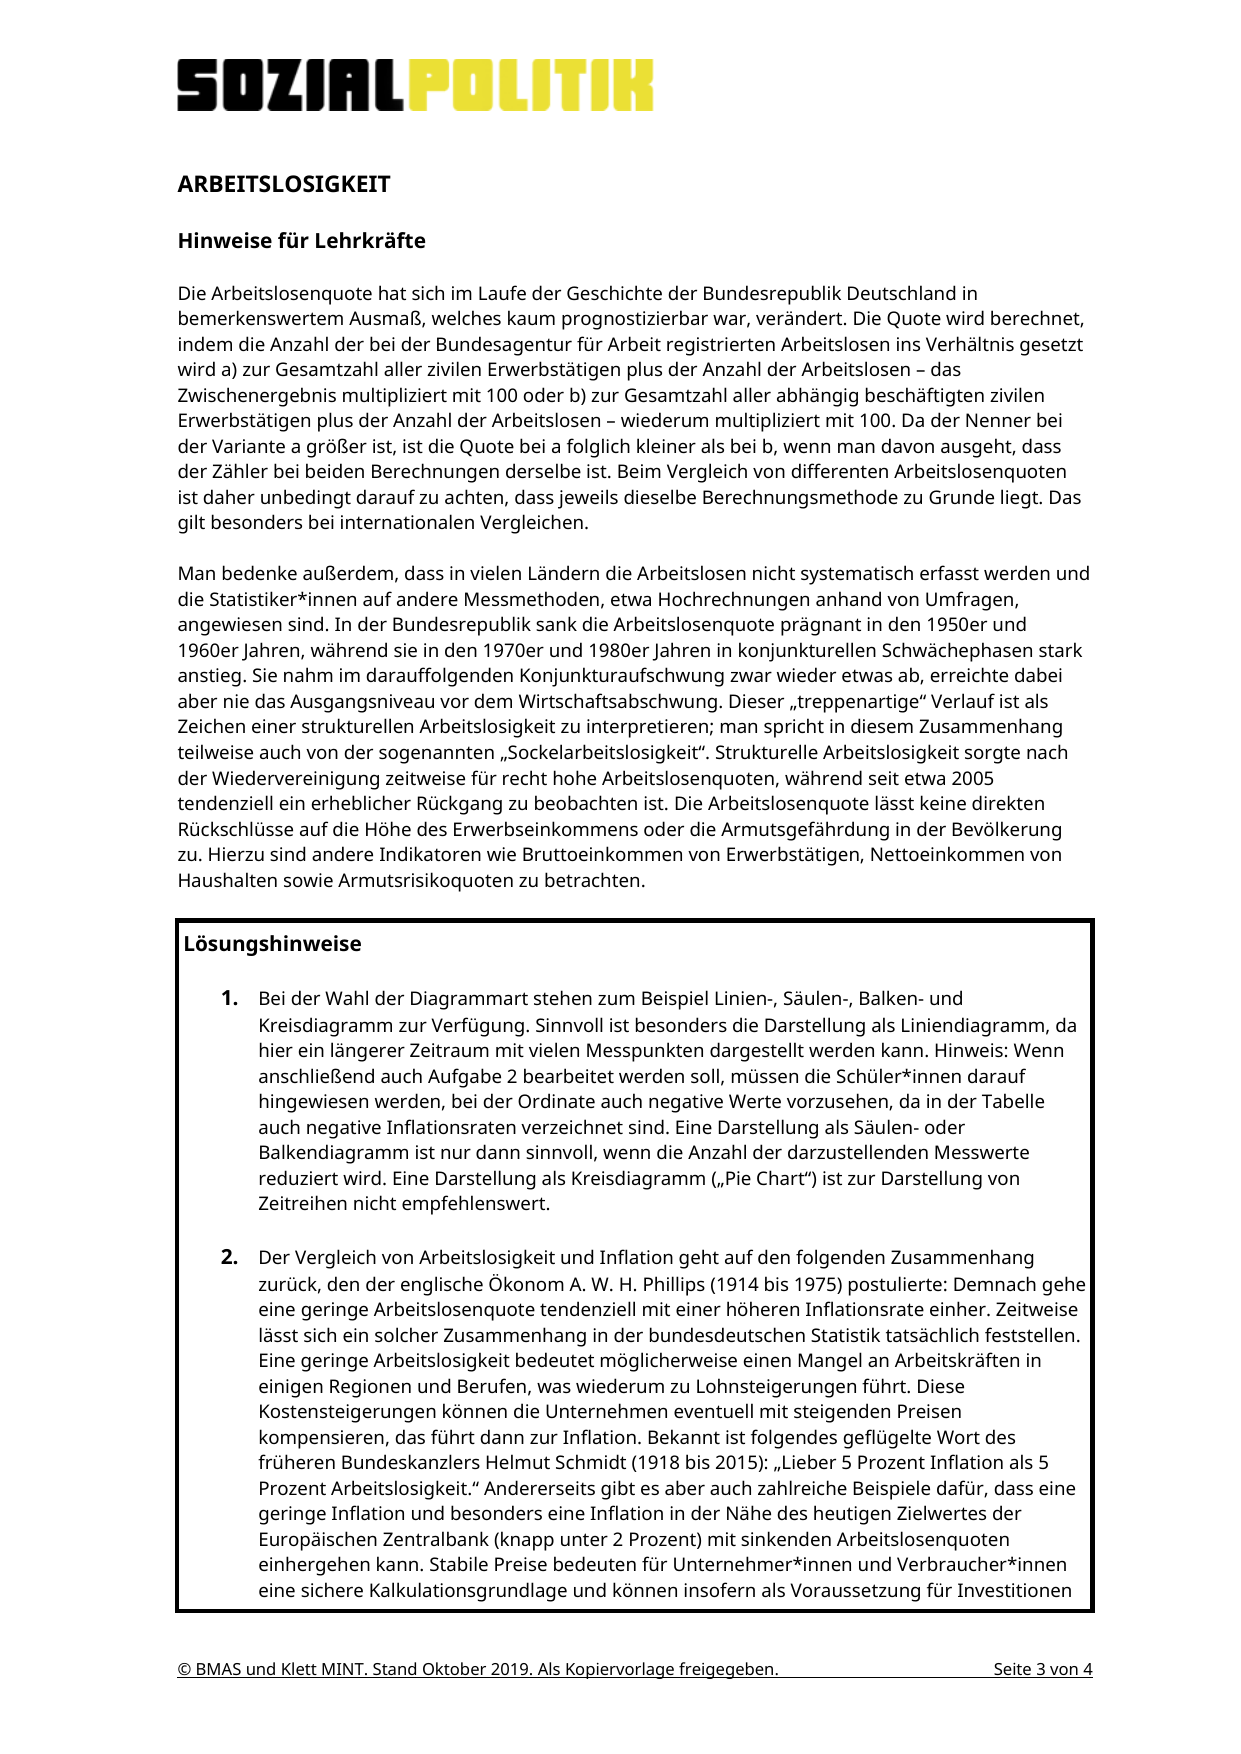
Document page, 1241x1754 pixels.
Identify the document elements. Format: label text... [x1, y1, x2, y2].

picture [177, 59, 654, 111]
text Die Arbeitslosenquote hat sich im Laufe der Geschichte der Bundesrepublik Deutschland in bemerkenswertem Ausmaß, welches kaum prognostizierbar war, verändert. Die Quote wird berechnet, indem die Anzahl der bei der Bundesagentur für Arbeit registrierten Arbeitslosen ins Verhältnis gesetzt wird a) zur Gesamtzahl aller zivilen Erwerbstätigen plus der Anzahl der Arbeitslosen – das Zwischenergebnis multipliziert mit 100 oder b) zur Gesamtzahl aller abhängig beschäftigten zivilen Erwerbstätigen plus der Anzahl der Arbeitslosen – wiederum multipliziert mit 100. Da der Nenner bei der Variante a größer ist, ist die Quote bei a folglich kleiner als bei b, wenn man davon ausgeht, dass der Zähler bei beiden Berechnungen derselbe ist. Beim Vergleich von differenten Arbeitslosenquoten ist daher unbedingt darauf zu achten, dass jeweils dieselbe Berechnungsmethode zu Grunde liegt. Das gilt besonders bei internationalen Vergleichen. Man bedenke außerdem, dass in vielen Ländern die Arbeitslosen nicht systematisch erfasst werden und die Statistiker*innen auf andere Messmethoden, etwa Hochrechnungen anhand von Umfragen, angewiesen sind. In der Bundesrepublik sank die Arbeitslosenquote prägnant in den 1950er und 1960er Jahren, während sie in den 1970er und 1980er Jahren in konjunkturellen Schwächephasen stark anstieg. Sie nahm im darauffolgenden Konjunkturaufschwung zwar wieder etwas ab, erreichte dabei aber nie das Ausgangsniveau vor dem Wirtschaftsabschwung. Dieser „treppenartige“ Verlauf ist als Zeichen einer strukturellen Arbeitslosigkeit zu interpretieren; man spricht in diesem Zusammenhang teilweise auch von der sogenannten „Sockelarbeitslosigkeit“. Strukturelle Arbeitslosigkeit sorgte nach der Wiedervereinigung zeitweise für recht hohe Arbeitslosenquoten, während seit etwa 2005 tendenziell ein erheblicher Rückgang zu beobachten ist. Die Arbeitslosenquote lässt keine direkten Rückschlüsse auf die Höhe des Erwerbseinkommens oder die Armutsgefährdung in der Bevölkerung zu. Hierzu sind andere Indikatoren wie Bruttoeinkommen von Erwerbstätigen, Nettoeinkommen von Haushalten sowie Armutsrisikoquoten zu betrachten. [177, 280, 1093, 892]
text Hinweise für Lehrkräfte [177, 226, 1093, 254]
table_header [179, 923, 1090, 1608]
